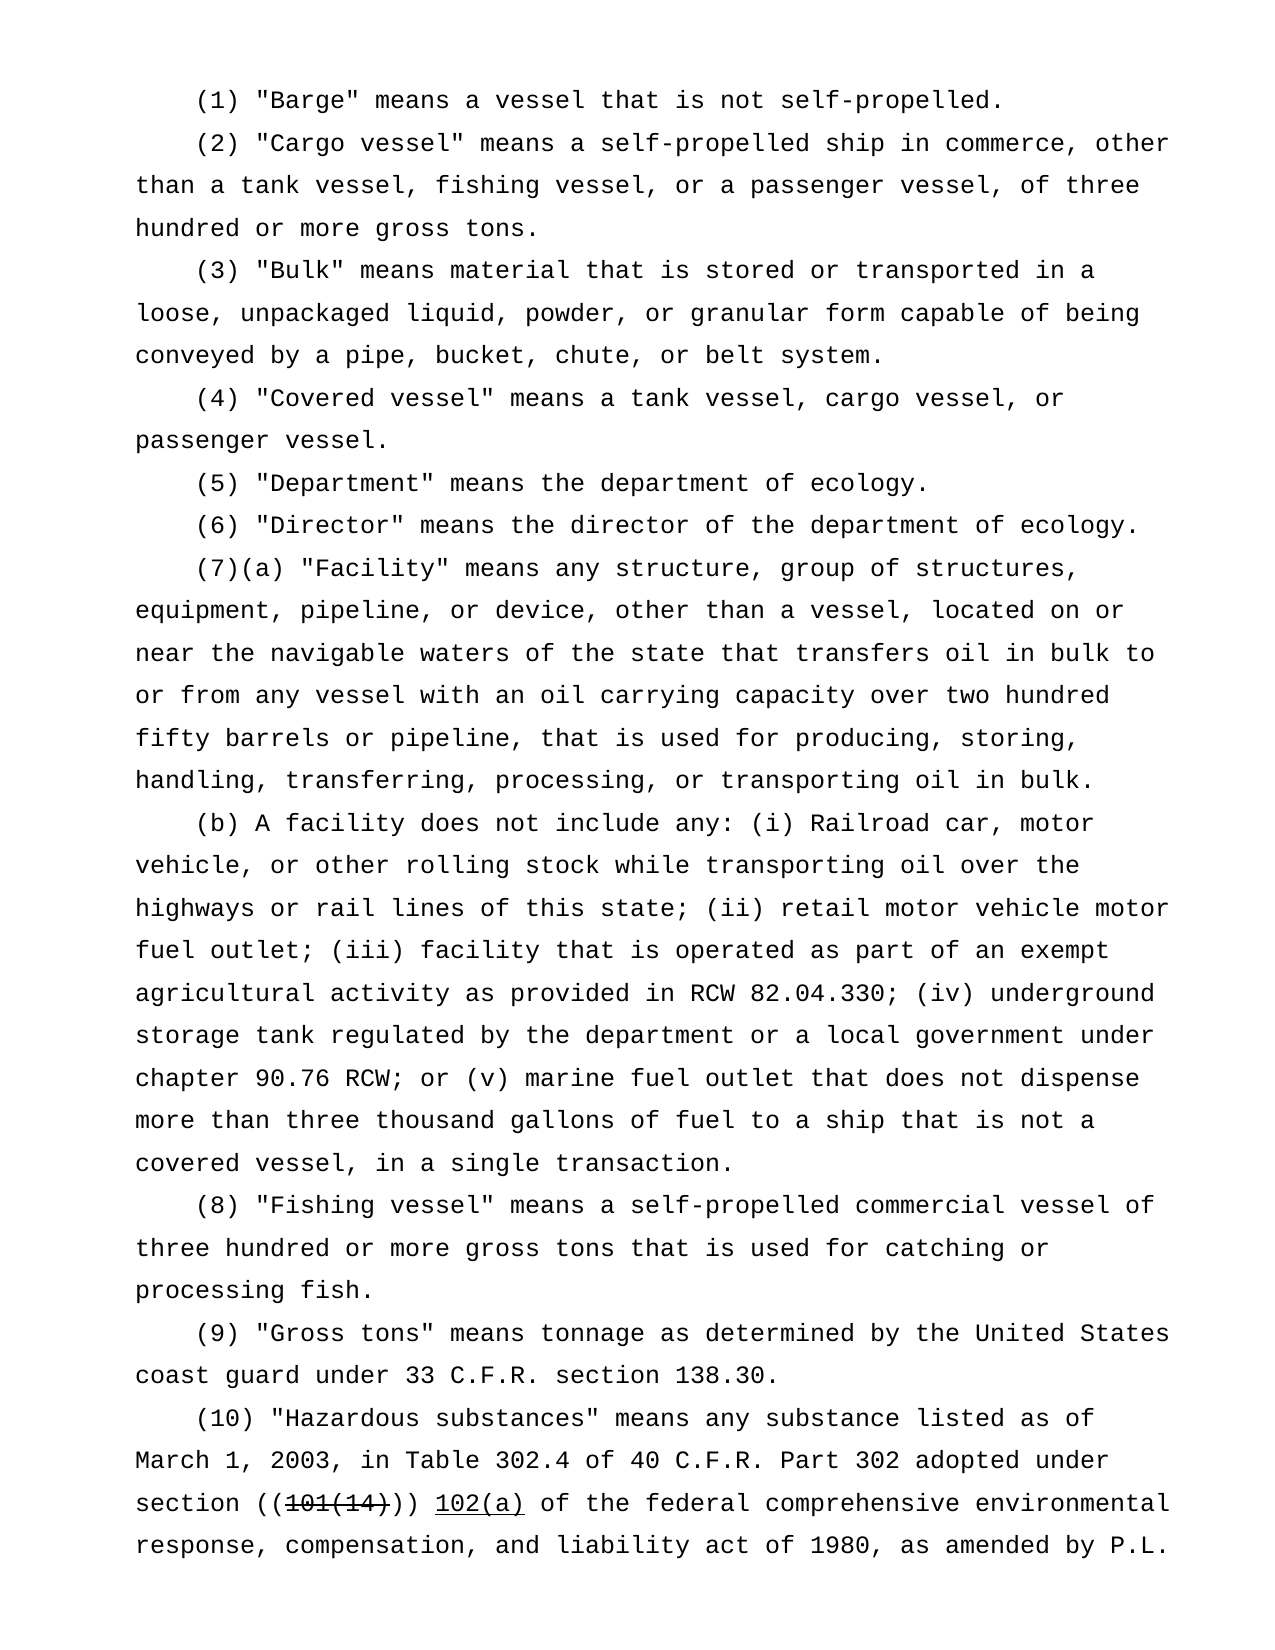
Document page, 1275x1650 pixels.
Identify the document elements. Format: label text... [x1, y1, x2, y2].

text (8) "Fishing vessel" means a self-propelled commercial vessel of three hundred or more gross tons that is used for catching or processing fish. [135, 1180, 1170, 1307]
text (9) "Gross tons" means tonnage as determined by the United States coast guard under 33 C.F.R. section 138.30. [135, 1307, 1170, 1392]
text (2) "Cargo vessel" means a self-propelled ship in commerce, other than a tank vessel, fishing vessel, or a passenger vessel, of three hundred or more gross tons. [135, 117, 1170, 245]
text (6) "Director" means the director of the department of ecology. [135, 500, 1170, 542]
text (4) "Covered vessel" means a tank vessel, cargo vessel, or passenger vessel. [135, 372, 1170, 457]
text (b) A facility does not include any: (i) Railroad car, motor vehicle, or other rolling stock while transporting oil over the highways or rail lines of this state; (ii) retail motor vehicle motor fuel outlet; (iii) facility that is operated as part of an exempt agricultural activity as provided in RCW 82.04.330; (iv) underground storage tank regulated by the department or a local government under chapter 90.76 RCW; or (v) marine fuel outlet that does not dispense more than three thousand gallons of fuel to a ship that is not a covered vessel, in a single transaction. [135, 797, 1170, 1180]
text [135, 1392, 1170, 1562]
text (5) "Department" means the department of ecology. [135, 457, 1170, 500]
text (1) "Barge" means a vessel that is not self-propelled. [135, 75, 1170, 117]
text (7)(a) "Facility" means any structure, group of structures, equipment, pipeline, or device, other than a vessel, located on or near the navigable waters of the state that transfers oil in bulk to or from any vessel with an oil carrying capacity over two hundred fifty barrels or pipeline, that is used for producing, storing, handling, transferring, processing, or transporting oil in bulk. [135, 542, 1170, 797]
text (3) "Bulk" means material that is stored or transported in a loose, unpackaged liquid, powder, or granular form capable of being conveyed by a pipe, bucket, chute, or belt system. [135, 245, 1170, 372]
